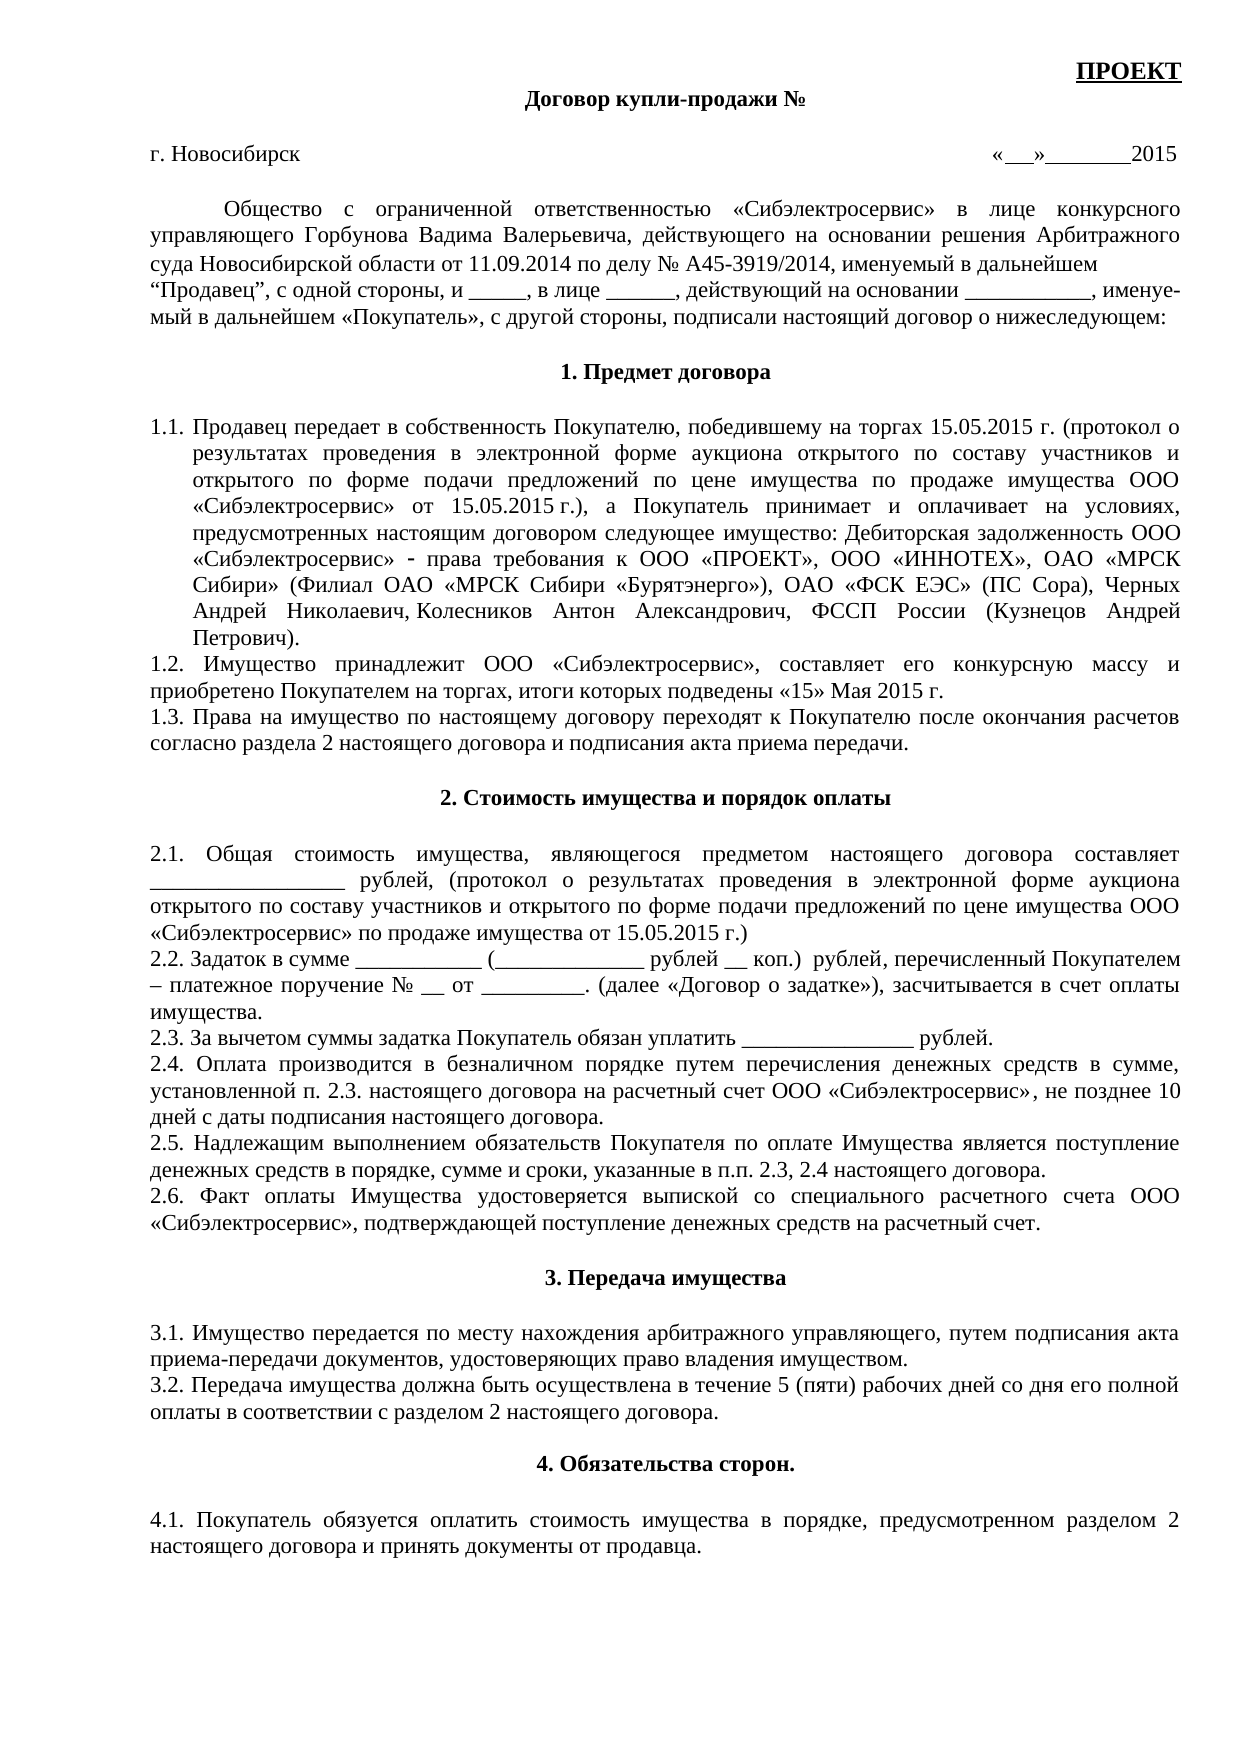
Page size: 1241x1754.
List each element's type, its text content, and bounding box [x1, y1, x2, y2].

title 4. Обязательства сторон. [150, 1451, 1181, 1477]
title 2.4. Оплата производится в безналичном порядке путем перечисления денежных средств в сумме, установленной п. 2.3. настоящего договора на расчетный счет ООО «Сибэлектросервис», не позднее 10 дней с даты подписания настоящего договора. [150, 1050, 1181, 1129]
title 3.2. Передача имущества должна быть осуществлена в течение 5 (пяти) рабочих дней со дня его полной оплаты в соответствии с разделом 2 настоящего договора. [150, 1371, 1181, 1424]
title Договор купли-продажи № [150, 85, 1181, 111]
title 2.3. За вычетом суммы задатка Покупатель обязан уплатить _______________ рублей. [150, 1024, 1181, 1050]
text Общество с ограниченной ответственностью «Сибэлектросервис» в лице конкурсного управляющего Горбунова Вадима Валерьевича, действующего на основании решения Арбитражного суда Новосибирской области от 11.09.2014 по делу № А45-3919/2014, именуемый в дальнейшем “Продавец”, с одной стороны, и _____, в лице ______, действующий на основании ___________, именуе-мый в дальнейшем «Покупатель», с другой стороны, подписали настоящий договор о нижеследующем: [150, 195, 1182, 329]
text 1.3. Права на имущество по настоящему договору переходят к Покупателю после окончания расчетов согласно раздела 2 настоящего договора и подписания акта приема передачи. [150, 703, 1181, 756]
title 2.2. Задаток в сумме ___________ (_____________ рублей __ коп.) рублей, перечисленный Покупателем – платежное поручение № __ от _________. (далее «Договор о задатке»), засчитывается в счет оплаты имущества. [150, 945, 1181, 1024]
title 2. Стоимость имущества и порядок оплаты [150, 784, 1181, 811]
title 3. Передача имущества [150, 1264, 1181, 1290]
text 4.1. Покупатель обязуется оплатить стоимость имущества в порядке, предусмотренном разделом 2 настоящего договора и принять документы от продавца. [150, 1506, 1181, 1558]
title 2.6. Факт оплаты Имущества удостоверяется выпиской со специального расчетного счета ООО «Сибэлектросервис», подтверждающей поступление денежных средств на расчетный счет. [150, 1182, 1181, 1235]
title 1.2. Имущество принадлежит ООО «Сибэлектросервис», составляет его конкурсную массу и приобретено Покупателем на торгах, итоги которых подведены «15» Мая 2015 г. [150, 650, 1181, 703]
text 3.1. Имущество передается по месту нахождения арбитражного управляющего, путем подписания акта приема-передачи документов, удостоверяющих право владения имуществом. [150, 1319, 1181, 1371]
title 2.5. Надлежащим выполнением обязательств Покупателя по оплате Имущества является поступление денежных средств в порядке, сумме и сроки, указанные в п.п. 2.3, 2.4 настоящего договора. [150, 1129, 1181, 1182]
title 2.1. Общая стоимость имущества, являющегося предметом настоящего договора составляет _________________ рублей, (протокол о результатах проведения в электронной форме аукциона открытого по составу участников и открытого по форме подачи предложений по цене имущества ООО «Сибэлектросервис» по продаже имущества от 15.05.2015 г.) [150, 839, 1181, 945]
title ПРОЕКТ [150, 56, 1181, 85]
title г. Новосибирск « » 2015 [150, 140, 1181, 166]
title Продавец передает в собственность Покупателю, победившему на торгах 15.05.2015 г. (протокол о результатах проведения в электронной форме аукциона открытого по составу участников и открытого по форме подачи предложений по цене имущества по продаже имущества ООО «Сибэлектросервис» от 15.05.2015 г.), а Покупатель принимает и оплачивает на условиях, предусмотренных настоящим договором следующее имущество: Дебиторская задолженность ООО «Сибэлектросервис» права требования к ООО «ПРОЕКТ», ООО «ИННОТЕХ», ОАО «МРСК Сибири» (Филиал ОАО «МРСК Сибири «Бурятэнерго»), ОАО «ФСК ЕЭС» (ПС Сора), Черных Андрей Николаевич, Колесников Антон Александрович, ФССП России (Кузнецов Андрей Петрович). [150, 413, 1181, 650]
title 1. Предмет договора [150, 358, 1181, 384]
